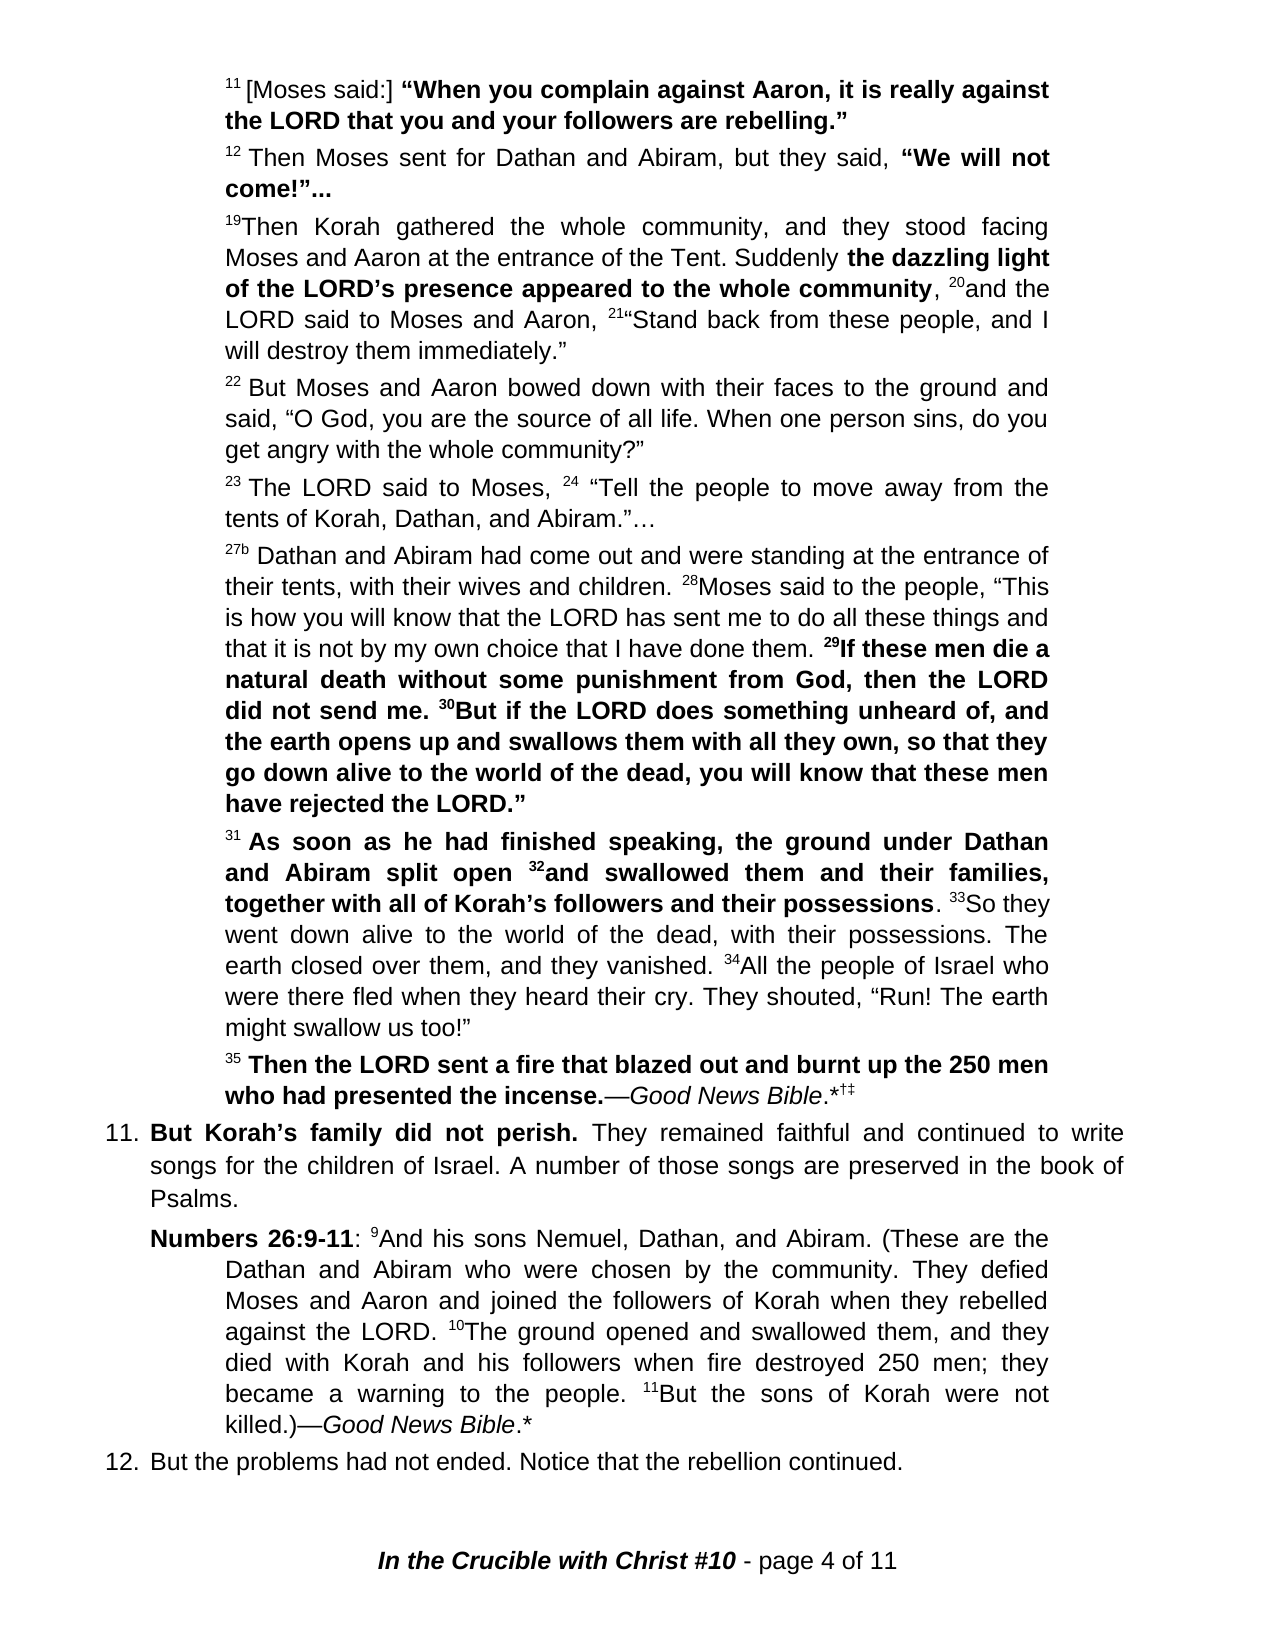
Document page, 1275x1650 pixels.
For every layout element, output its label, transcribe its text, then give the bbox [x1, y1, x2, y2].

list 12 Then Moses sent for Dathan and Abiram, but they said, “We will not come!”... [225, 143, 1050, 203]
list But Korah’s family did not perish. They remained faithful and continued to write songs for the children of Israel. A number of those songs are preserved in the book of Psalms. [105, 1118, 1125, 1213]
list But the problems had not ended. Notice that the rebellion continued. [105, 1447, 1125, 1476]
list 23 The LORD said to Moses, 24 “Tell the people to move away from the tents of Korah, Dathan, and Abiram.”… [225, 472, 1050, 532]
list 27b Dathan and Abiram had come out and were standing at the entrance of their tents, with their wives and children. 28Moses said to the people, “This is how you will know that the LORD has sent me to do all these things and that it is not by my own choice that I have done them. 29If these men die a natural death without some punishment from God, then the LORD did not send me. 30But if the LORD does something unheard of, and the earth opens up and swallows them with all they own, so that they go down alive to the world of the dead, you will know that these men have rejected the LORD.” [225, 541, 1050, 818]
list 19Then Korah gathered the whole community, and they stood facing Moses and Aaron at the entrance of the Tent. Suddenly the dazzling light of the LORD’s presence appeared to the whole community, 20and the LORD said to Moses and Aaron, 21“Stand back from these people, and I will destroy them immediately.” [225, 212, 1050, 364]
list Numbers 26:9-11: 9And his sons Nemuel, Dathan, and Abiram. (These are the Dathan and Abiram who were chosen by the community. They defied Moses and Aaron and joined the followers of Korah when they rebelled against the LORD. 10The ground opened and swallowed them, and they died with Korah and his followers when fire destroyed 250 men; they became a warning to the people. 11But the sons of Korah were not killed.)―Good News Bible.* [150, 1224, 1050, 1439]
list 35 Then the LORD sent a fire that blazed out and burnt up the 250 men who had presented the incense.―Good News Bible.*†‡ [225, 1050, 1050, 1110]
list 22 But Moses and Aaron bowed down with their faces to the ground and said, “O God, you are the source of all life. When one person sins, do you get angry with the whole community?” [225, 373, 1050, 464]
list 11 [Moses said:] “When you complain against Aaron, it is really against the LORD that you and your followers are rebelling.” [225, 75, 1050, 135]
list 31 As soon as he had finished speaking, the ground under Dathan and Abiram split open 32and swallowed them and their families, together with all of Korah’s followers and their possessions. 33So they went down alive to the world of the dead, with their possessions. The earth closed over them, and they vanished. 34All the people of Israel who were there fled when they heard their cry. They shouted, “Run! The earth might swallow us too!” [225, 826, 1050, 1041]
